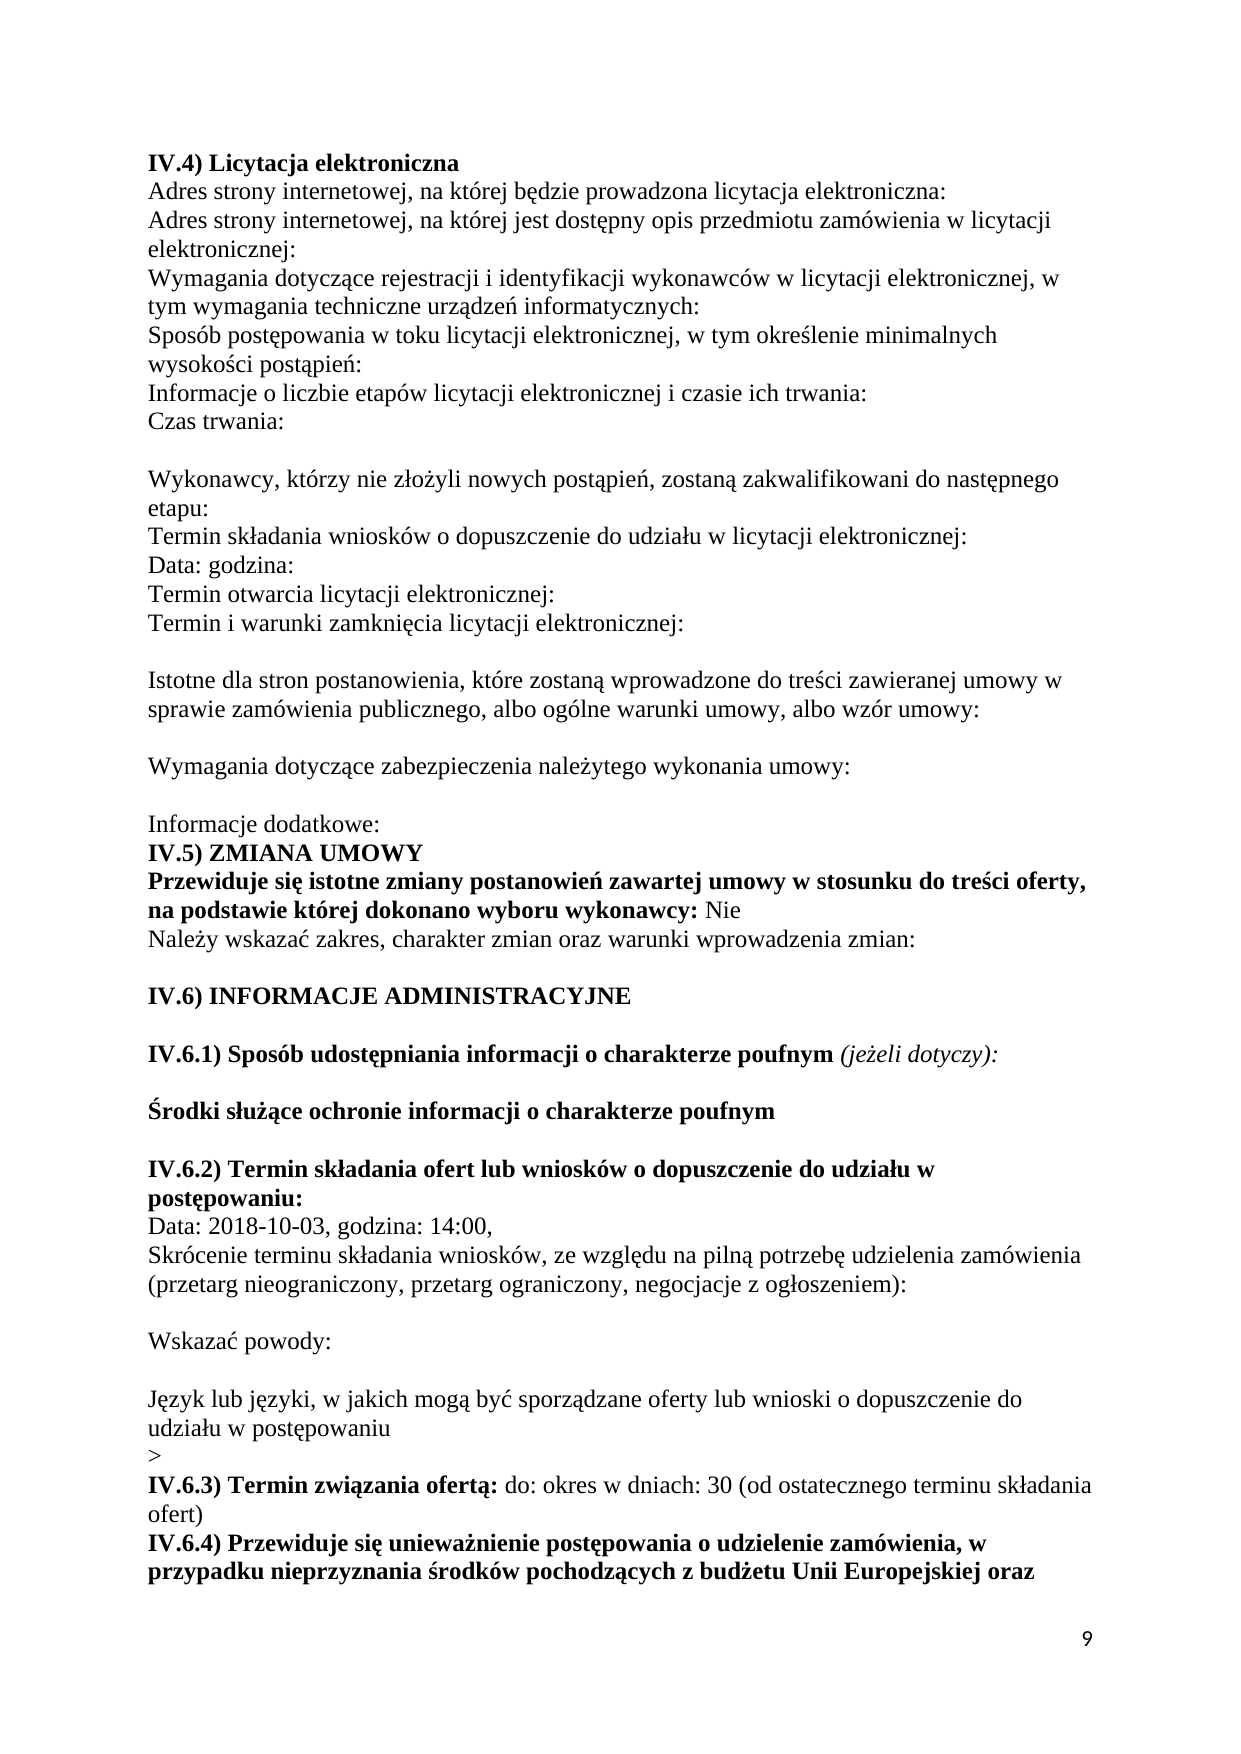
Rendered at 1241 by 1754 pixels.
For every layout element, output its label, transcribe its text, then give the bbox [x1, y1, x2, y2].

text Informacje o liczbie etapów licytacji elektronicznej i czasie ich trwania: [148, 378, 1093, 406]
text Czas trwania: Wykonawcy, którzy nie złożyli nowych postąpień, zostaną zakwalifikowani do następnego etapu: [148, 406, 1093, 521]
text Wymagania dotyczące rejestracji i identyfikacji wykonawców w licytacji elektronicznej, w tym wymagania techniczne urządzeń informatycznych: [148, 263, 1093, 320]
text Istotne dla stron postanowienia, które zostaną wprowadzone do treści zawieranej umowy w sprawie zamówienia publicznego, albo ogólne warunki umowy, albo wzór umowy: [148, 636, 1093, 723]
text Wymagania dotyczące zabezpieczenia należytego wykonania umowy: [148, 723, 1093, 780]
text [148, 148, 1093, 205]
text Informacje dodatkowe: [148, 780, 1093, 838]
text Sposób postępowania w toku licytacji elektronicznej, w tym określenie minimalnych wysokości postąpień: [148, 320, 1093, 378]
text Termin składania wniosków o dopuszczenie do udziału w licytacji elektronicznej: Data: godzina: Termin otwarcia licytacji elektronicznej: [148, 521, 1093, 608]
text Termin i warunki zamknięcia licytacji elektronicznej: [148, 608, 1093, 636]
text Adres strony internetowej, na której jest dostępny opis przedmiotu zamówienia w licytacji elektronicznej: [148, 205, 1093, 263]
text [148, 838, 1093, 1585]
